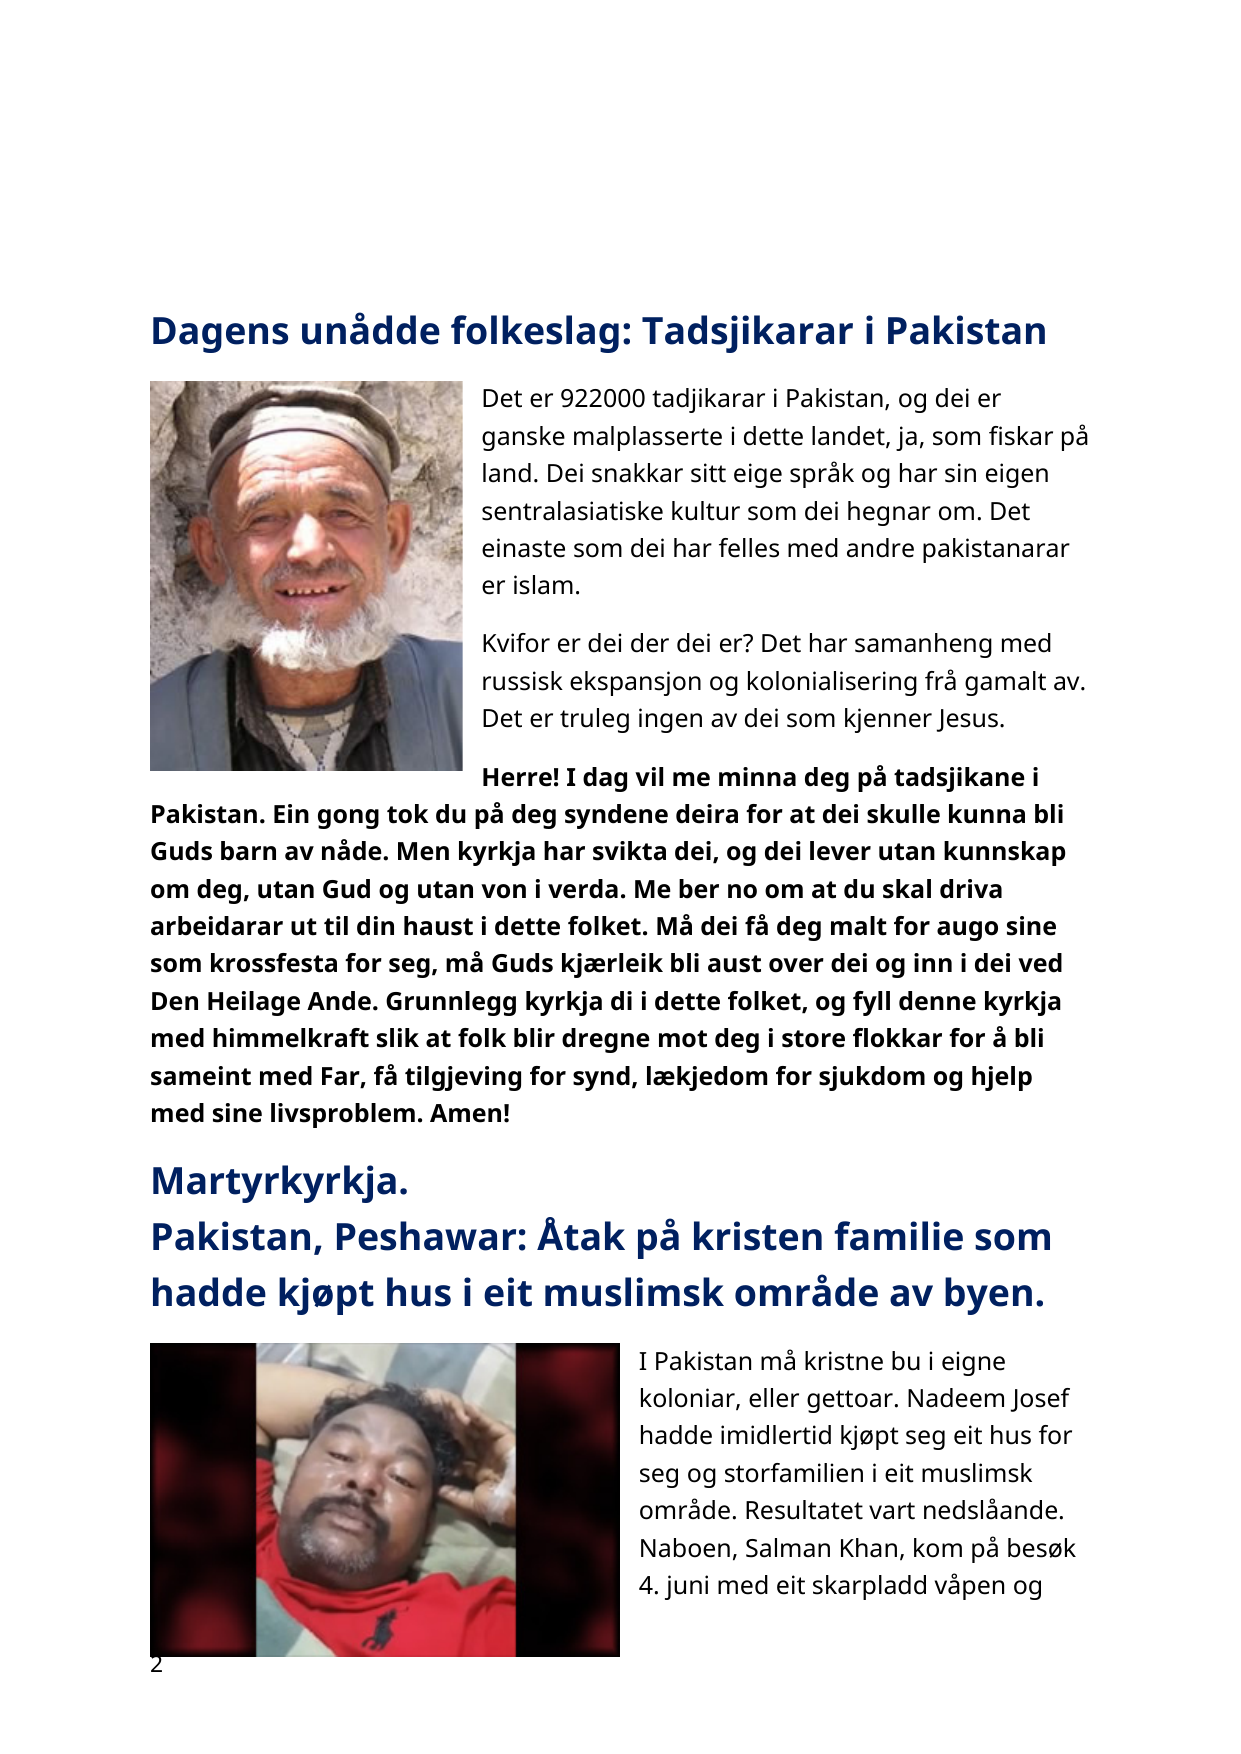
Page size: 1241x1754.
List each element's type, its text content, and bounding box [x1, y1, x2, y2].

picture [150, 1343, 620, 1657]
picture [150, 381, 463, 771]
text Dagens unådde folkeslag: Tadsjikarar i Pakistan [150, 304, 1090, 355]
text Herre! I dag vil me minna deg på tadsjikane i Pakistan. Ein gong tok du på deg syndene deira for at dei skulle kunna bli Guds barn av nåde. Men kyrkja har svikta dei, og dei lever utan kunnskap om deg, utan Gud og utan von i verda. Me ber no om at du skal driva arbeidarar ut til din haust i dette folket. Må dei få deg malt for augo sine som krossfesta for seg, må Guds kjærleik bli aust over dei og inn i dei ved Den Heilage Ande. Grunnlegg kyrkja di i dette folket, og fyll denne kyrkja med himmelkraft slik at folk blir dregne mot deg i store flokkar for å bli sameint med Far, få tilgjeving for synd, lækjedom for sjukdom og hjelp med sine livsproblem. Amen! [150, 759, 1090, 1130]
text Kvifor er dei der dei er? Det har samanheng med russisk ekspansjon og kolonialisering frå gamalt av. Det er truleg ingen av dei som kjenner Jesus. [463, 626, 1090, 735]
text Martyrkyrkja. Pakistan, Peshawar: Åtak på kristen familie som hadde kjøpt hus i eit muslimsk område av byen. [150, 1154, 1090, 1317]
text Det er 922000 tadjikarar i Pakistan, og dei er ganske malplasserte i dette landet, ja, som fiskar på land. Dei snakkar sitt eige språk og har sin eigen sentralasiatiske kultur som dei hegnar om. Det einaste som dei har felles med andre pakistanarar er islam. [463, 381, 1090, 602]
